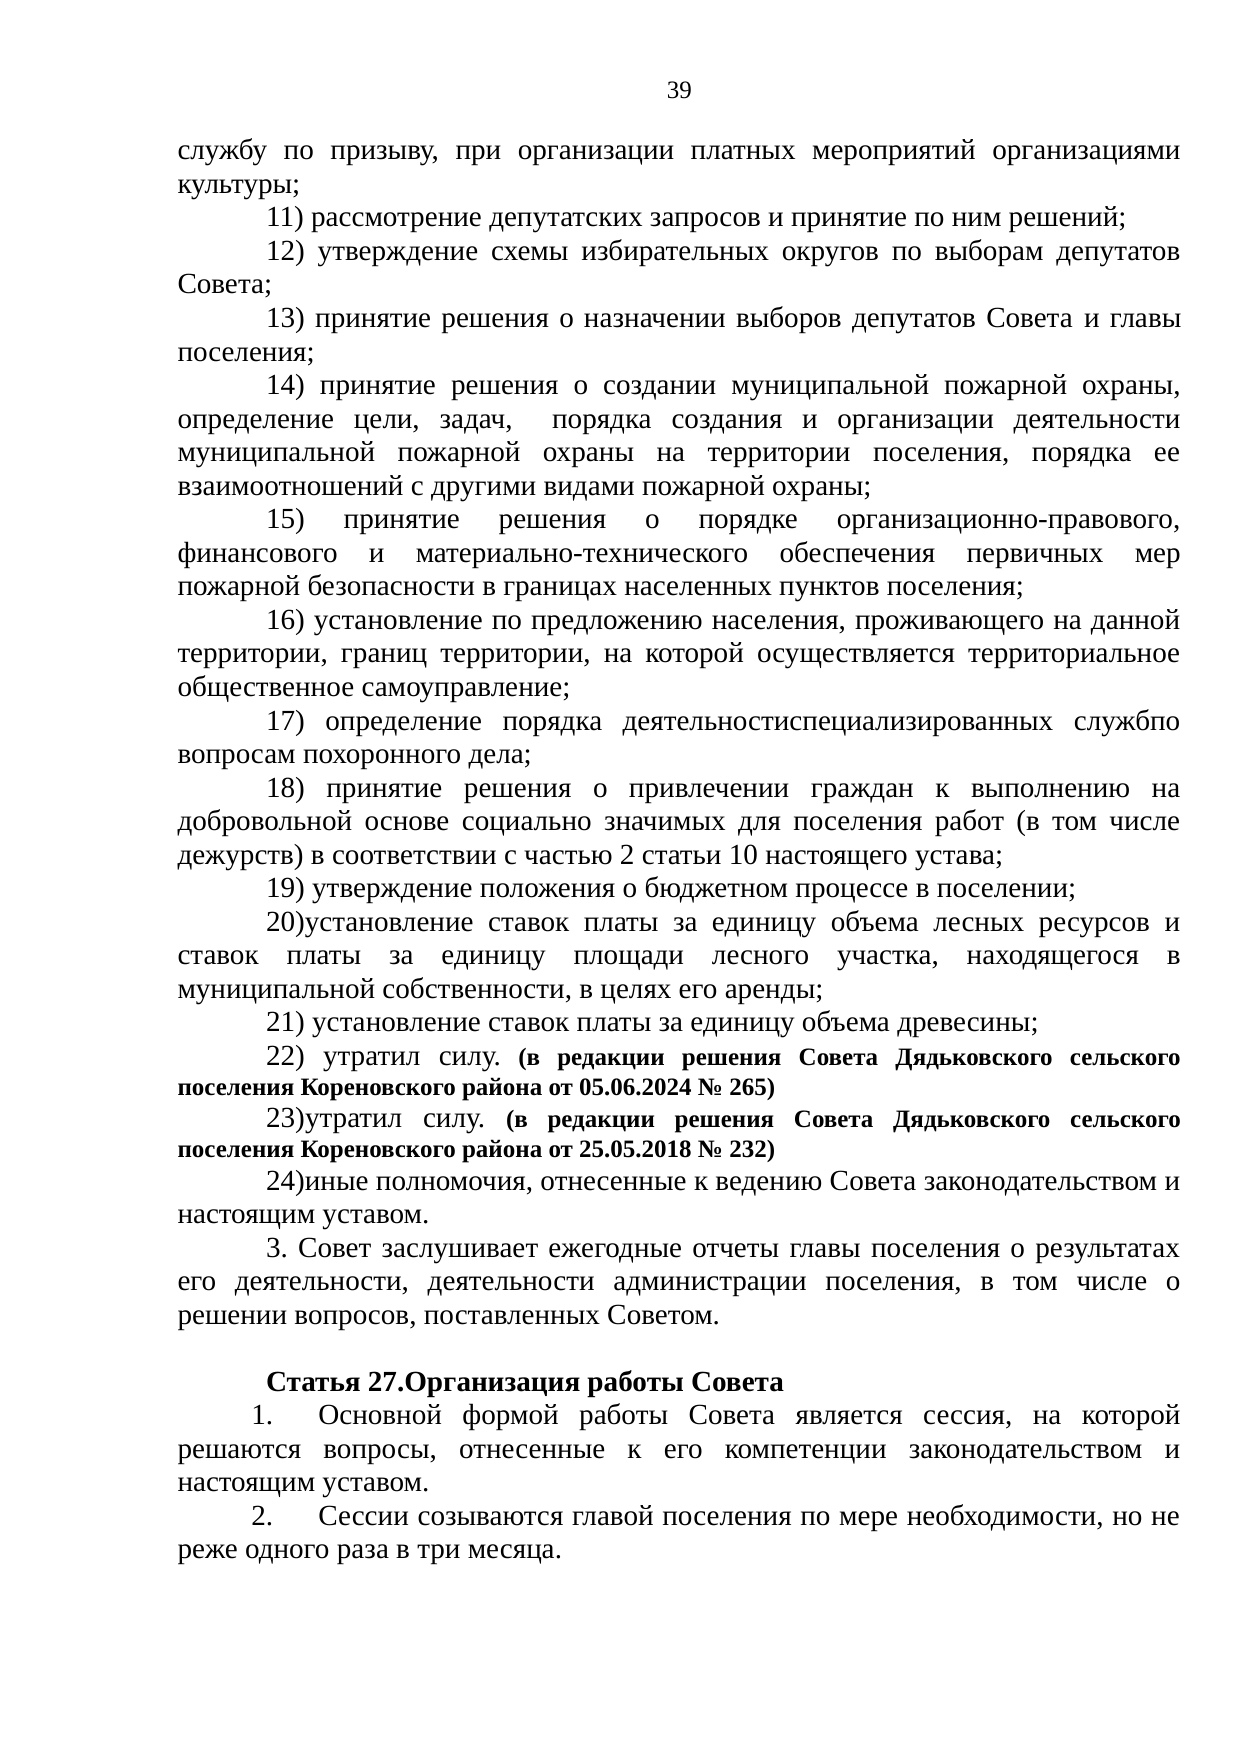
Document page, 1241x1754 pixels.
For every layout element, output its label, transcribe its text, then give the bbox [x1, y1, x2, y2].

list Основной формой работы Совета является сессия, на которой решаются вопросы, отнесенные к его компетенции законодательством и настоящим уставом. [177, 1397, 1181, 1498]
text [177, 132, 1181, 199]
text 11) рассмотрение депутатских запросов и принятие по ним решений; [177, 199, 1181, 233]
text 13) принятие решения о назначении выборов депутатов Совета и главы поселения; [177, 300, 1181, 367]
text 17) определение порядка деятельностиспециализированных службпо вопросам похоронного дела; [177, 703, 1181, 770]
text 15) принятие решения о порядке организационно-правового, финансового и материально-технического обеспечения первичных мер пожарной безопасности в границах населенных пунктов поселения; [177, 501, 1181, 602]
text 16) установление по предложению населения, проживающего на данной территории, границ территории, на которой осуществляется территориальное общественное самоуправление; [177, 602, 1181, 703]
text 19) утверждение положения о бюджетном процессе в поселении; [177, 870, 1181, 904]
text 23)утратил силу. (в редакции решения Совета Дядьковского сельского поселения Кореновского района от 25.05.2018 № 232) [177, 1100, 1181, 1163]
list Сессии созываются главой поселения по мере необходимости, но не реже одного раза в три месяца. [177, 1498, 1181, 1565]
text 14) принятие решения о создании муниципальной пожарной охраны, определение цели, задач, порядка создания и организации деятельности муниципальной пожарной охраны на территории поселения, порядка ее взаимоотношений с другими видами пожарной охраны; [177, 367, 1181, 501]
text 20)установление ставок платы за единицу объема лесных ресурсов и ставок платы за единицу площади лесного участка, находящегося в муниципальной собственности, в целях его аренды; [177, 904, 1181, 1004]
text 21) установление ставок платы за единицу объема древесины; [177, 1004, 1181, 1038]
text 22) утратил силу. (в редакции решения Совета Дядьковского сельского поселения Кореновского района от 05.06.2024 № 265) [177, 1038, 1181, 1100]
text Статья 27.Организация работы Совета [177, 1364, 1181, 1397]
text 24)иные полномочия, отнесенные к ведению Совета законодательством и настоящим уставом. [177, 1163, 1181, 1230]
text 12) утверждение схемы избирательных округов по выборам депутатов Совета; [177, 233, 1181, 300]
text 18) принятие решения о привлечении граждан к выполнению на добровольной основе социально значимых для поселения работ (в том числе дежурств) в соответствии с частью 2 статьи 10 настоящего устава; [177, 770, 1181, 870]
text 3. Совет заслушивает ежегодные отчеты главы поселения о результатах его деятельности, деятельности администрации поселения, в том числе о решении вопросов, поставленных Советом. [177, 1230, 1181, 1330]
